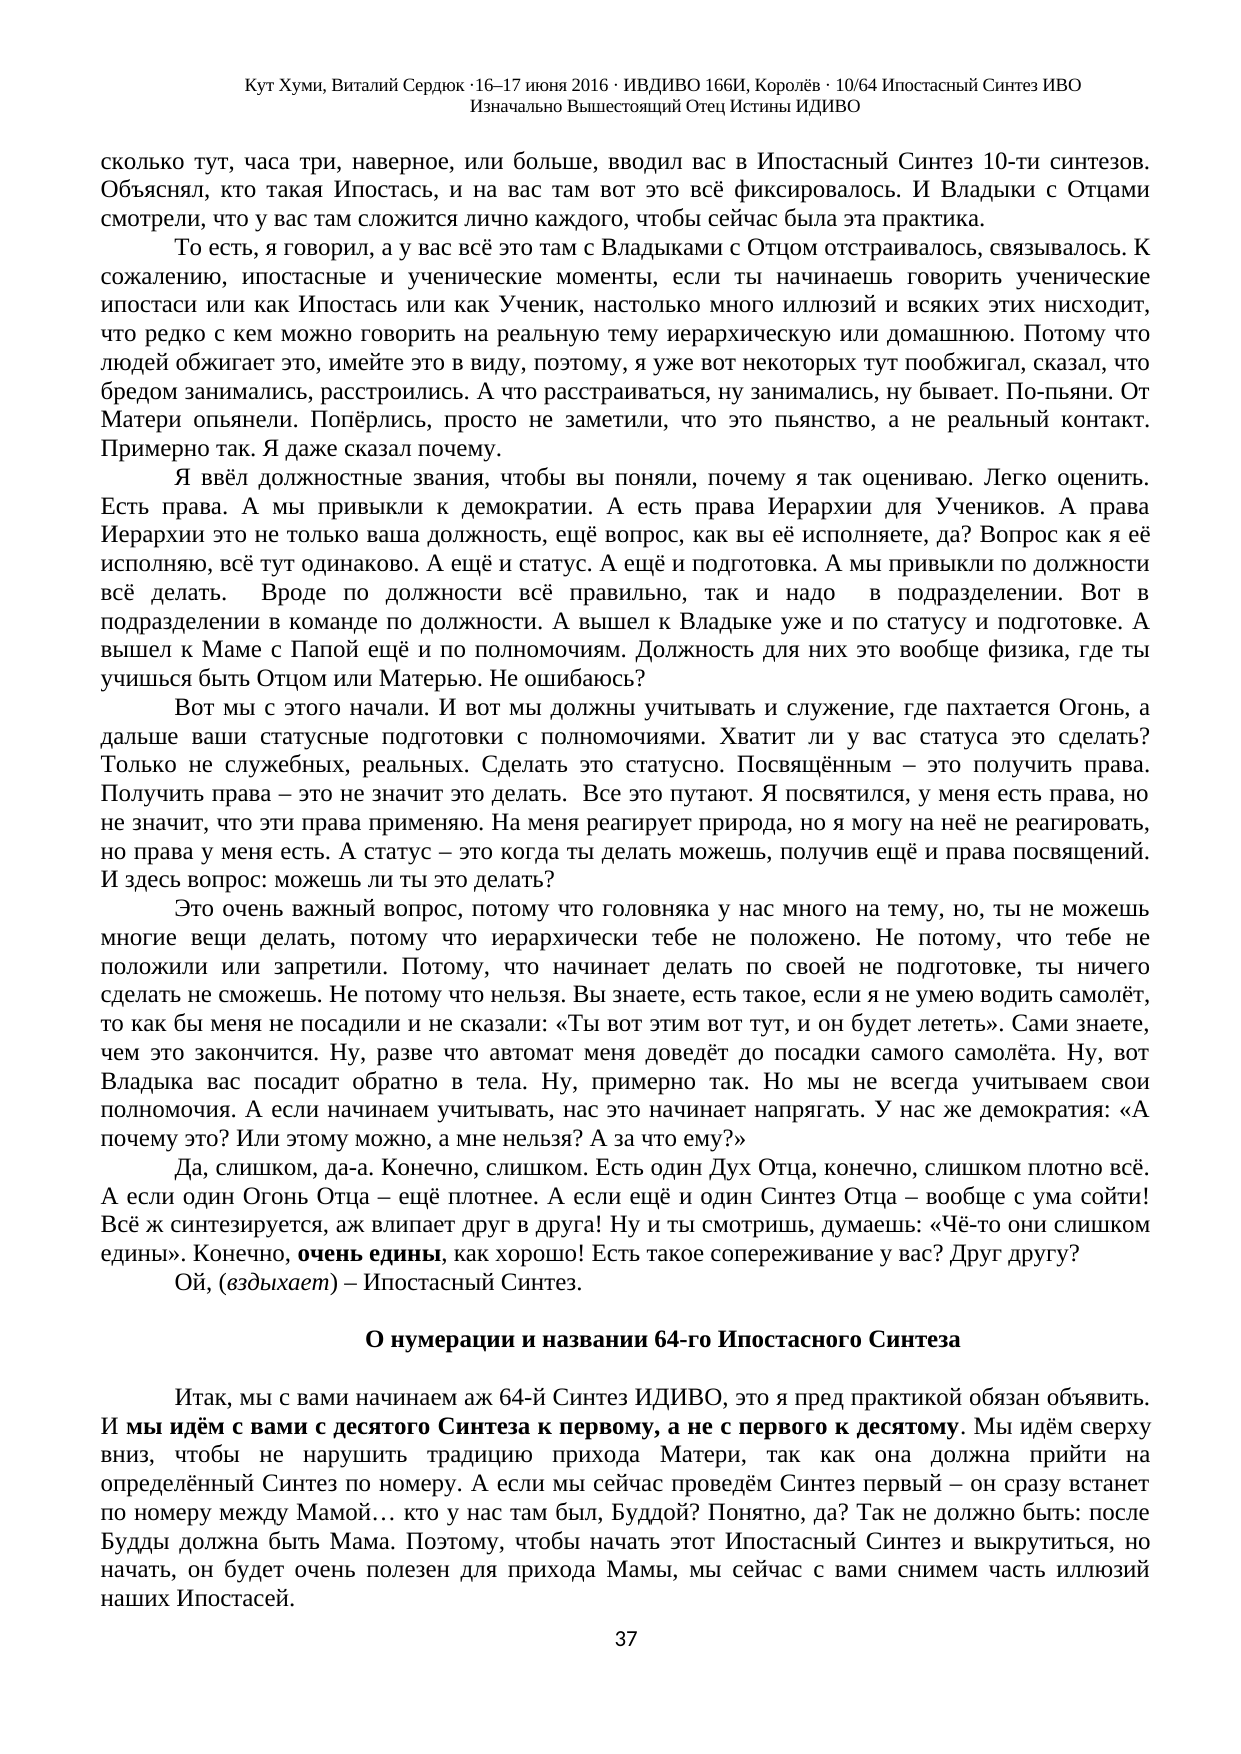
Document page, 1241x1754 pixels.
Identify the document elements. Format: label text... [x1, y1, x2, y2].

text Ой, (вздыхает) – Ипостасный Синтез. [100, 1267, 1152, 1296]
text Итак, мы с вами начинаем аж 64-й Синтез ИДИВО, это я пред практикой обязан объявить. И мы идём с вами с десятого Синтеза к первому, а не с первого к десятому. Мы идём сверху вниз, чтобы не нарушить традицию прихода Матери, так как она должна прийти на определённый Синтез по номеру. А если мы сейчас проведём Синтез первый – он сразу встанет по номеру между Мамой… кто у нас там был, Буддой? Понятно, да? Так не должно быть: после Будды должна быть Мама. Поэтому, чтобы начать этот Ипостасный Синтез и выкрутиться, но начать, он будет очень полезен для прихода Мамы, мы сейчас с вами снимем часть иллюзий наших Ипостасей. [100, 1382, 1152, 1612]
text То есть, я говорил, а у вас всё это там с Владыками с Отцом отстраивалось, связывалось. К сожалению, ипостасные и ученические моменты, если ты начинаешь говорить ученические ипостаси или как Ипостась или как Ученик, настолько много иллюзий и всяких этих нисходит, что редко с кем можно говорить на реальную тему иерархическую или домашнюю. Потому что людей обжигает это, имейте это в виду, поэтому, я уже вот некоторых тут пообжигал, сказал, что бредом занимались, расстроились. А что расстраиваться, ну занимались, ну бывает. По-пьяни. От Матери опьянели. Попёрлись, просто не заметили, что это пьянство, а не реальный контакт. Примерно так. Я даже сказал почему. [100, 232, 1152, 462]
text Да, слишком, да-а. Конечно, слишком. Есть один Дух Отца, конечно, слишком плотно всё. А если один Огонь Отца – ещё плотнее. А если ещё и один Синтез Отца – вообще с ума сойти! Всё ж синтезируется, аж влипает друг в друга! Ну и ты смотришь, думаешь: «Чё-то они слишком едины». Конечно, очень едины, как хорошо! Есть такое сопереживание у вас? Друг другу? [100, 1152, 1152, 1267]
text Вот мы с этого начали. И вот мы должны учитывать и служение, где пахтается Огонь, а дальше ваши статусные подготовки с полномочиями. Хватит ли у вас статуса это сделать? Только не служебных, реальных. Сделать это статусно. Посвящённым – это получить права. Получить права – это не значит это делать. Все это путают. Я посвятился, у меня есть права, но не значит, что эти права применяю. На меня реагирует природа, но я могу на неё не реагировать, но права у меня есть. А статус – это когда ты делать можешь, получив ещё и права посвящений. И здесь вопрос: можешь ли ты это делать? [100, 692, 1152, 893]
text сколько тут, часа три, наверное, или больше, вводил вас в Ипостасный Синтез 10-ти синтезов. Объяснял, кто такая Ипостась, и на вас там вот это всё фиксировалось. И Владыки с Отцами смотрели, что у вас там сложится лично каждого, чтобы сейчас была эта практика. [100, 146, 1152, 232]
text Я ввёл должностные звания, чтобы вы поняли, почему я так оцениваю. Легко оценить. Есть права. А мы привыкли к демократии. А есть права Иерархии для Учеников. А права Иерархии это не только ваша должность, ещё вопрос, как вы её исполняете, да? Вопрос как я её исполняю, всё тут одинаково. А ещё и статус. А ещё и подготовка. А мы привыкли по должности всё делать. Вроде по должности всё правильно, так и надо в подразделении. Вот в подразделении в команде по должности. А вышел к Владыке уже и по статусу и подготовке. А вышел к Маме с Папой ещё и по полномочиям. Должность для них это вообще физика, где ты учишься быть Отцом или Матерью. Не ошибаюсь? [100, 462, 1152, 692]
text Это очень важный вопрос, потому что головняка у нас много на тему, но, ты не можешь многие вещи делать, потому что иерархически тебе не положено. Не потому, что тебе не положили или запретили. Потому, что начинает делать по своей не подготовке, ты ничего сделать не сможешь. Не потому что нельзя. Вы знаете, есть такое, если я не умею водить самолёт, то как бы меня не посадили и не сказали: «Ты вот этим вот тут, и он будет лететь». Сами знаете, чем это закончится. Ну, разве что автомат меня доведёт до посадки самого самолёта. Ну, вот Владыка вас посадит обратно в тела. Ну, примерно так. Но мы не всегда учитываем свои полномочия. А если начинаем учитывать, нас это начинает напрягать. У нас же демократия: «А почему это? Или этому можно, а мне нельзя? А за что ему?» [100, 893, 1152, 1152]
text О нумерации и названии 64-го Ипостасного Синтеза [100, 1324, 1152, 1353]
